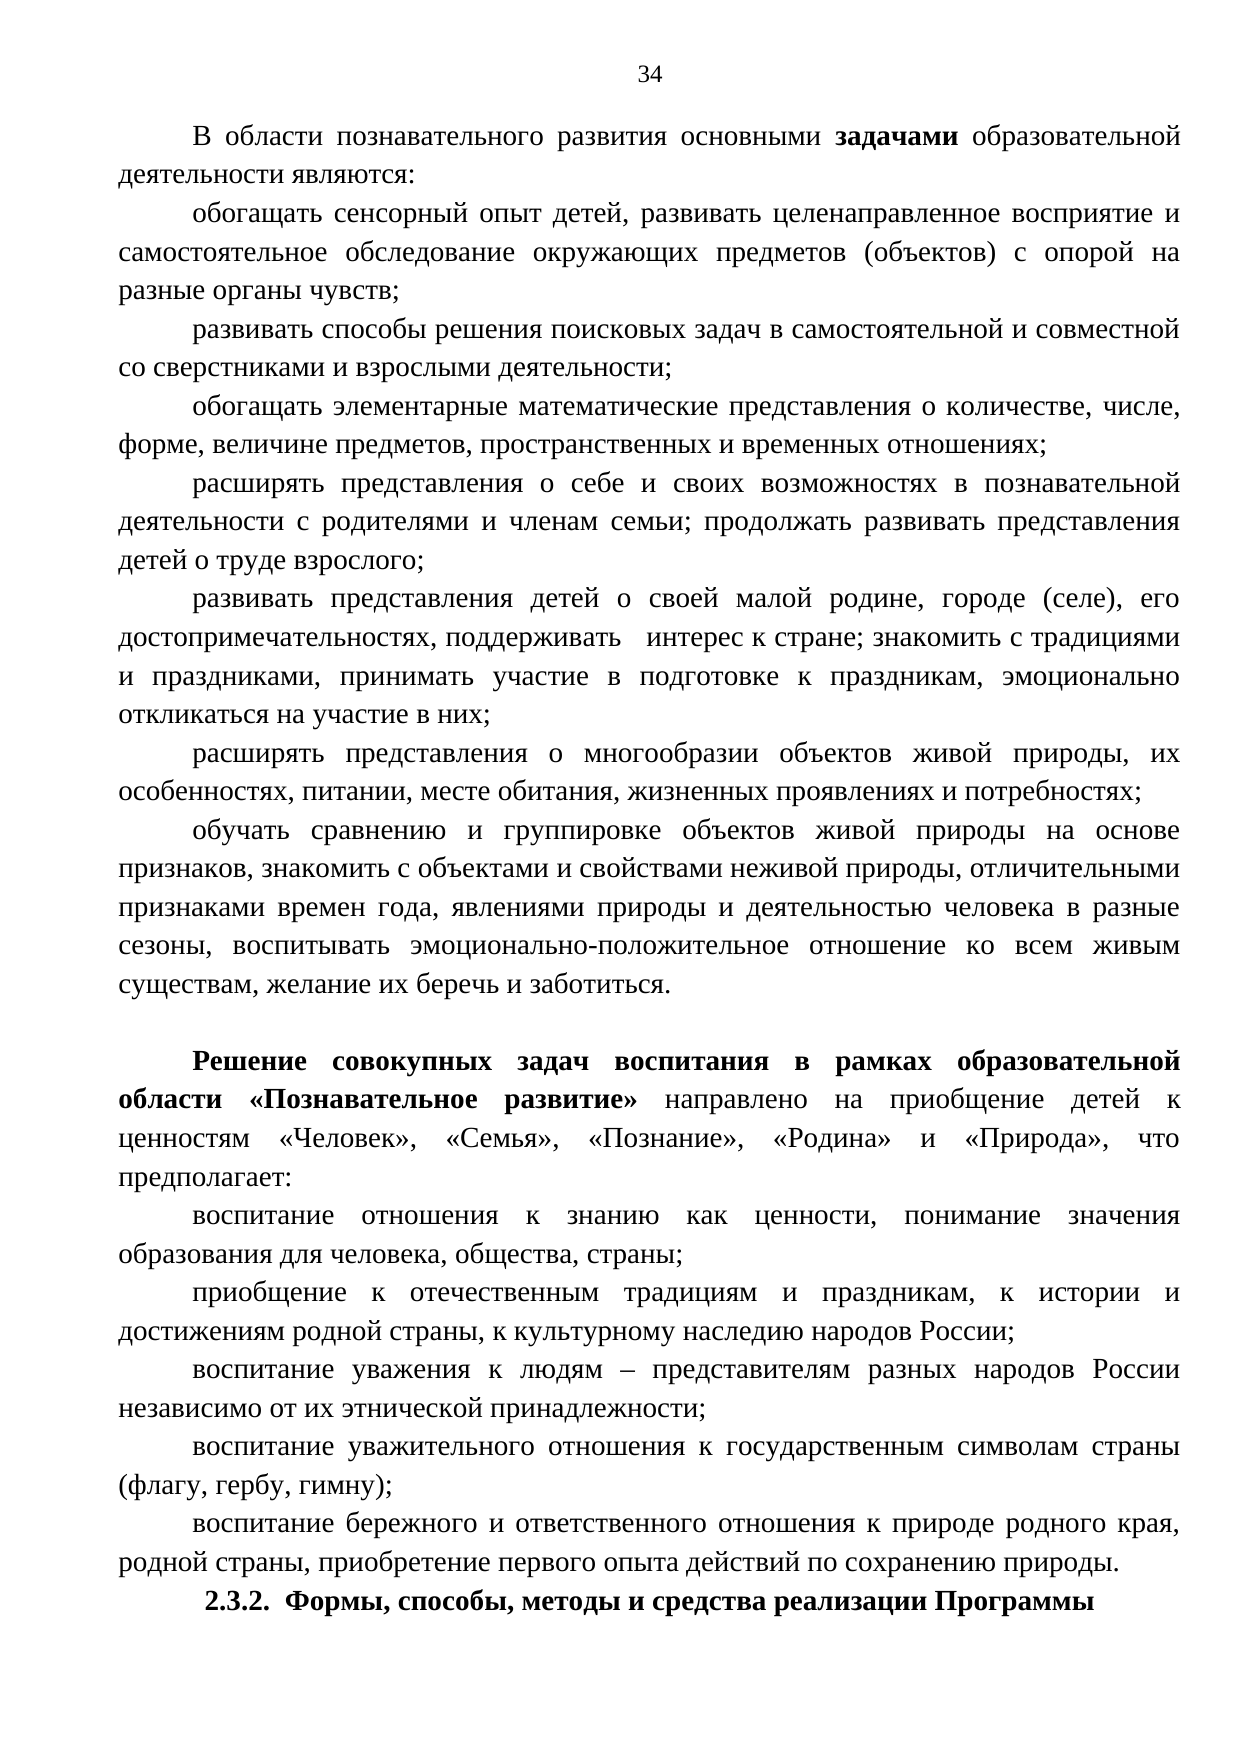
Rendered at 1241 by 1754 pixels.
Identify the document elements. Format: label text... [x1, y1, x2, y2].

text расширять представления о себе и своих возможностях в познавательной деятельности с родителями и членам семьи; продолжать развивать представления детей о труде взрослого; [118, 465, 1181, 576]
text воспитание уважительного отношения к государственным символам страны (флагу, гербу, гимну); [118, 1428, 1181, 1501]
text приобщение к отечественным традициям и праздникам, к истории и достижениям родной страны, к культурному наследию народов России; [118, 1274, 1181, 1346]
text обучать сравнению и группировке объектов живой природы на основе признаков, знакомить с объектами и свойствами неживой природы, отличительными признаками времен года, явлениями природы и деятельностью человека в разные сезоны, воспитывать эмоционально-положительное отношение ко всем живым существам, желание их беречь и заботиться. [118, 812, 1181, 999]
text 2.3.2. Формы, способы, методы и средства реализации Программы [118, 1583, 1181, 1616]
text воспитание бережного и ответственного отношения к природе родного края, родной страны, приобретение первого опыта действий по сохранению природы. [118, 1506, 1181, 1578]
text воспитание отношения к знанию как ценности, понимание значения образования для человека, общества, страны; [118, 1197, 1181, 1269]
text обогащать элементарные математические представления о количестве, числе, форме, величине предметов, пространственных и временных отношениях; [118, 388, 1181, 460]
text В области познавательного развития основными задачами образовательной деятельности являются: [118, 118, 1181, 190]
text расширять представления о многообразии объектов живой природы, их особенностях, питании, месте обитания, жизненных проявлениях и потребностях; [118, 735, 1181, 807]
text воспитание уважения к людям ‒ представителям разных народов России независимо от их этнической принадлежности; [118, 1351, 1181, 1423]
text обогащать сенсорный опыт детей, развивать целенаправленное восприятие и самостоятельное обследование окружающих предметов (объектов) с опорой на разные органы чувств; [118, 195, 1181, 306]
text развивать представления детей о своей малой родине, городе (селе), его достопримечательностях, поддерживать интерес к стране; знакомить с традициями и праздниками, принимать участие в подготовке к праздникам, эмоционально откликаться на участие в них; [118, 581, 1181, 730]
text Решение совокупных задач воспитания в рамках образовательной области «Познавательное развитие» направлено на приобщение детей к ценностям «Человек», «Семья», «Познание», «Родина» и «Природа», что предполагает: [118, 1043, 1181, 1192]
text развивать способы решения поисковых задач в самостоятельной и совместной со сверстниками и взрослыми деятельности; [118, 311, 1181, 383]
